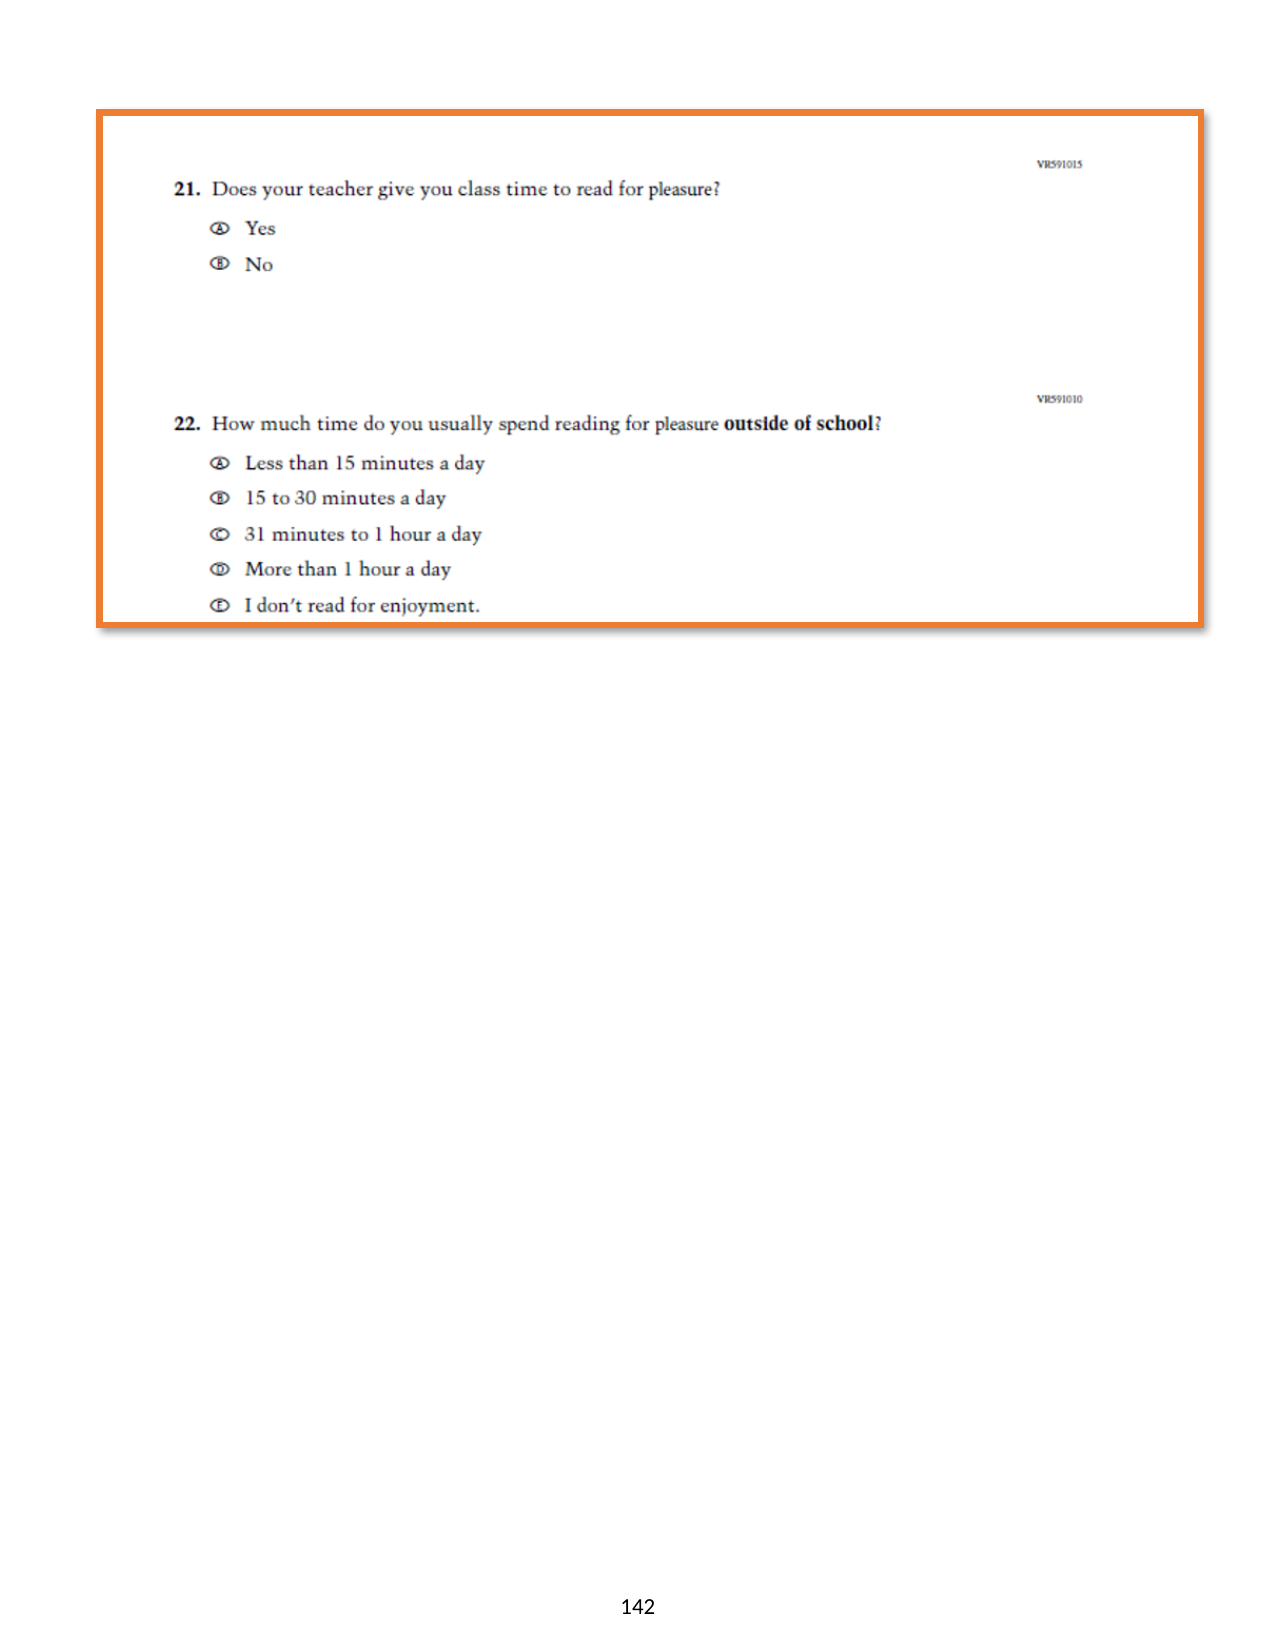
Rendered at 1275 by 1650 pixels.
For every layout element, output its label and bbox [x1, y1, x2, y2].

picture [103, 116, 1198, 622]
